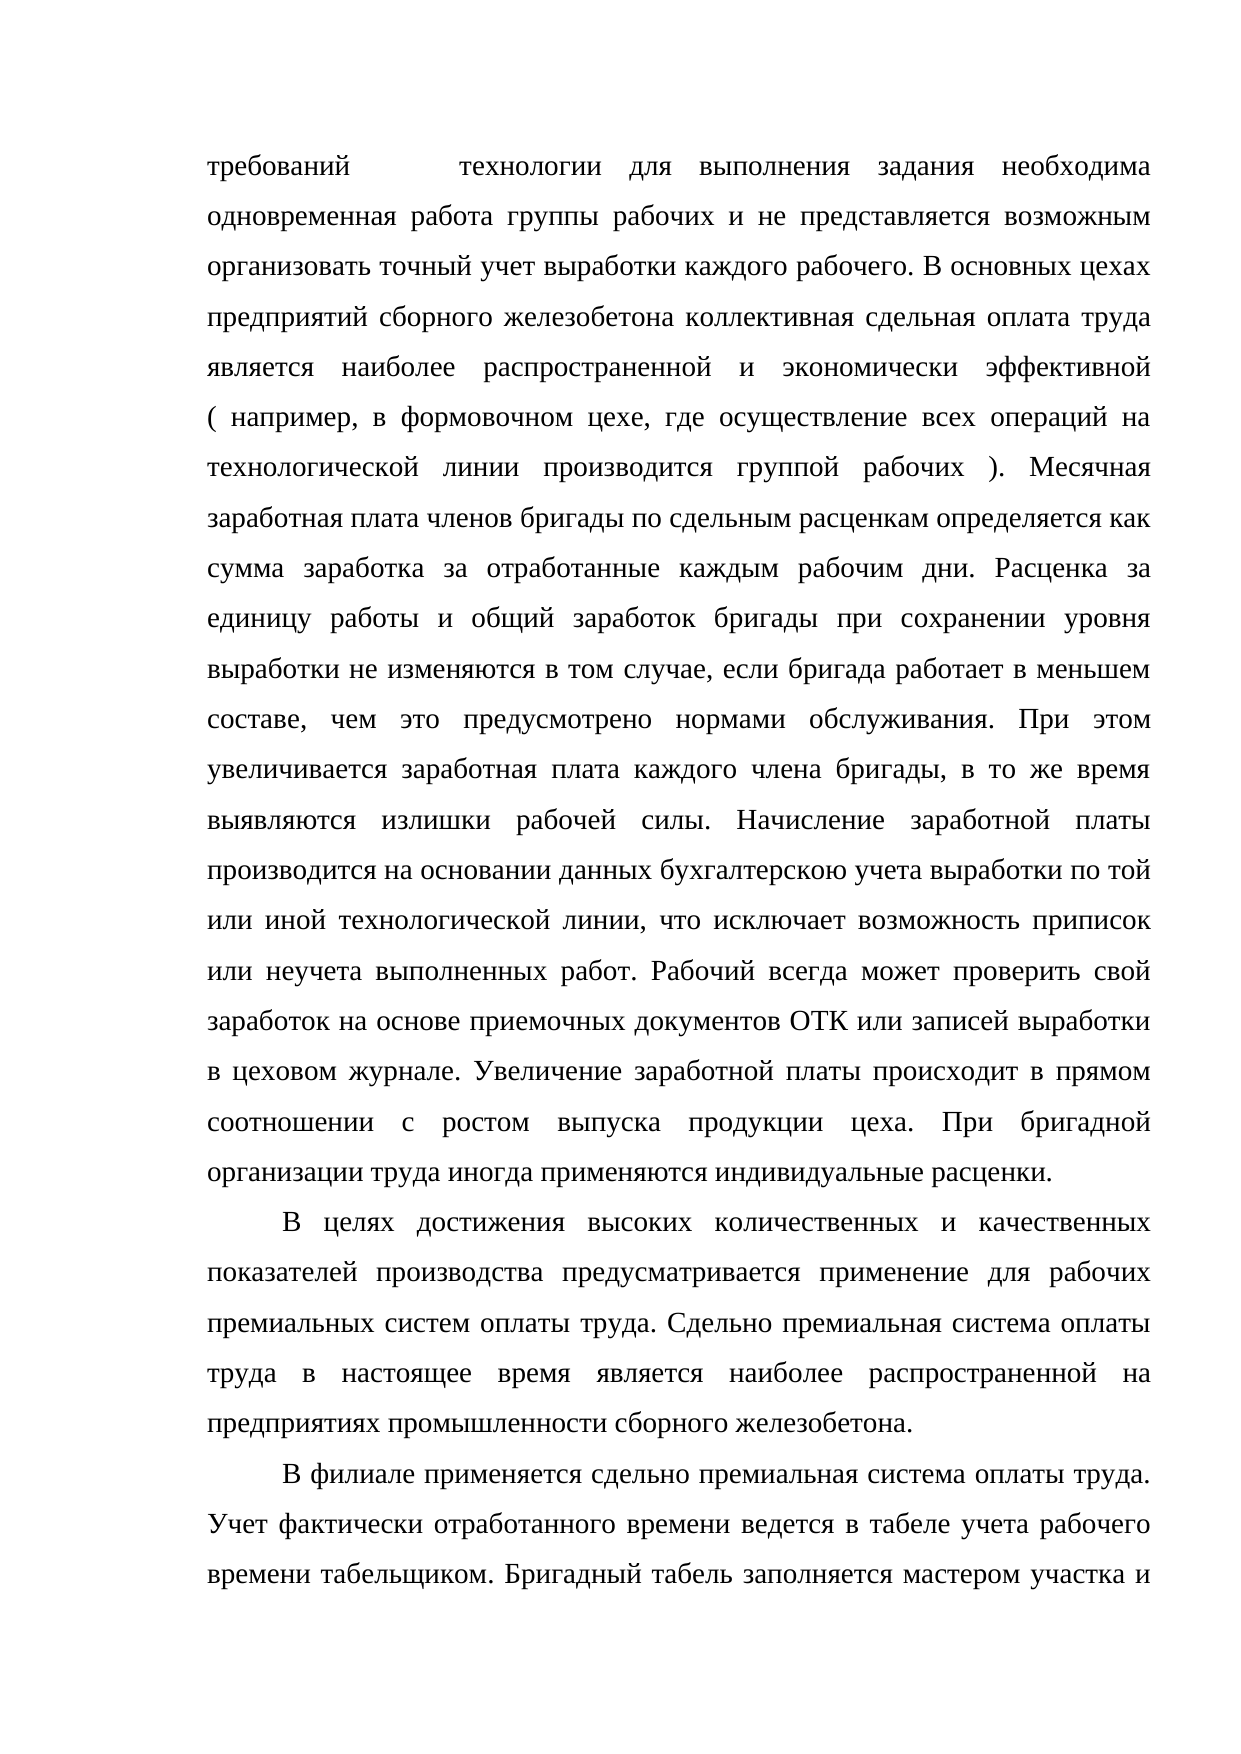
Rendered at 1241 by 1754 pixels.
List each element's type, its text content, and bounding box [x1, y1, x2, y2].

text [207, 1456, 1152, 1590]
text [207, 148, 1152, 1187]
text В целях достижения высоких количественных и качественных показателей производства предусматривается применение для рабочих премиальных систем оплаты труда. Сдельно премиальная система оплаты труда в настоящее время является наиболее распространенной на предприятиях промышленности сборного железобетона. [207, 1204, 1152, 1439]
